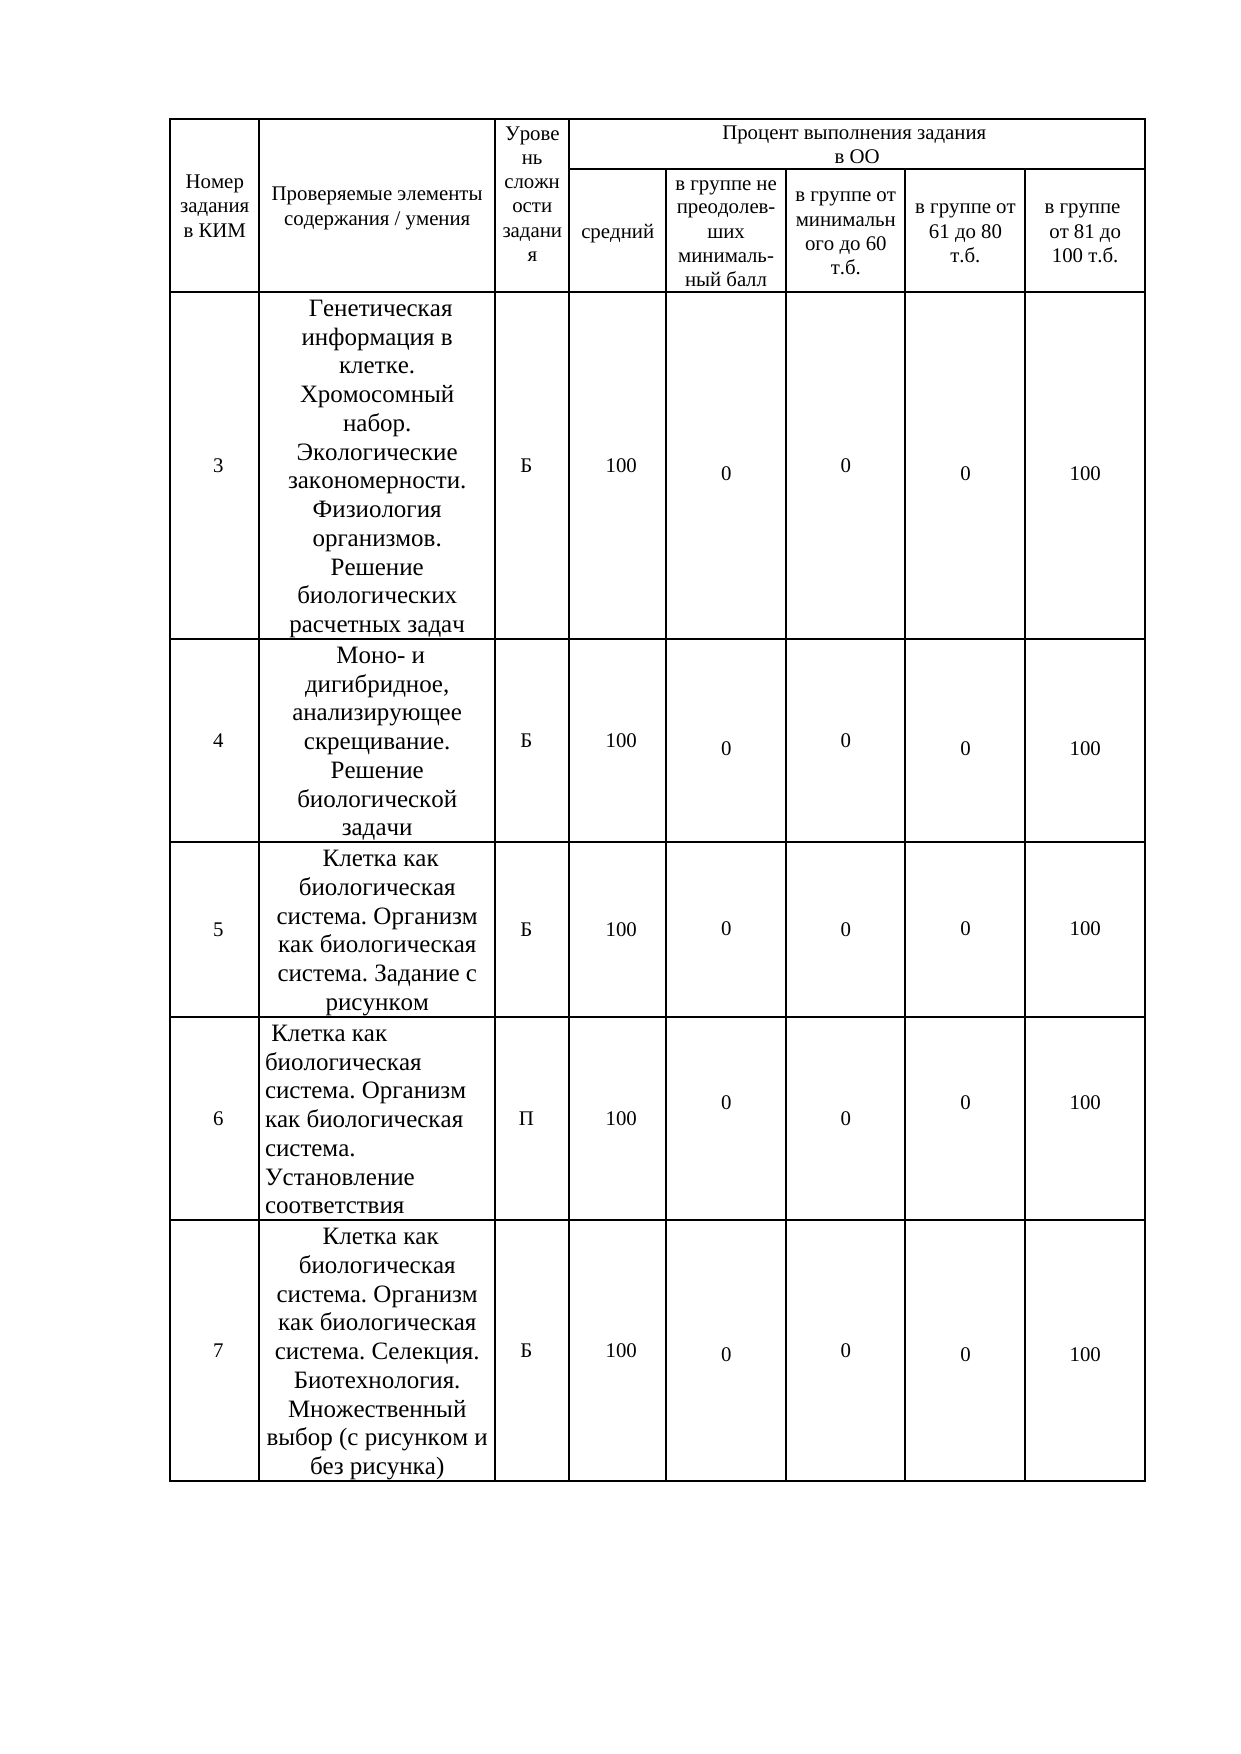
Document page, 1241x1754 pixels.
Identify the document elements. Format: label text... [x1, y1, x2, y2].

table_header Уровень сложности задания [496, 120, 568, 291]
table_cell 5 [171, 843, 258, 1016]
table_cell 0 [667, 293, 785, 638]
table_cell Генетическая информация в клетке. Хромосомный набор. Экологические закономерности. Физиология организмов. Решение биологических расчетных задач [260, 293, 494, 638]
table_cell 0 [787, 1018, 904, 1219]
table_cell Б [496, 293, 568, 638]
table_cell в группе от 81 до 100 т.б. [1026, 170, 1144, 291]
table_header Номер задания в КИМ [171, 120, 258, 291]
table_cell 0 [906, 843, 1024, 1016]
table_cell Моно- и дигибридное, анализирующее скрещивание. Решение биологической задачи [260, 640, 494, 841]
table_cell 0 [667, 640, 785, 841]
table_cell 0 [667, 1221, 785, 1480]
table_cell 0 [906, 1018, 1024, 1219]
table_cell 100 [570, 1221, 665, 1480]
table_cell Клетка как биологическая система. Организм как биологическая система. Задание с рисунком [260, 843, 494, 1016]
table_cell 0 [667, 1018, 785, 1219]
table_cell 100 [570, 293, 665, 638]
table_cell в группе от минимального до 60 т.б. [787, 170, 904, 291]
table_cell 100 [570, 843, 665, 1016]
table_cell Клетка как биологическая система. Организм как биологическая система. Селекция. Биотехнология. Множественный выбор (с рисунком и без рисунка) [260, 1221, 494, 1480]
table_cell 0 [667, 843, 785, 1016]
table_cell 3 [171, 293, 258, 638]
table_cell 6 [171, 1018, 258, 1219]
table_header Проверяемые элементы содержания / умения [260, 120, 494, 291]
table_cell 100 [570, 1018, 665, 1219]
table_cell в группе от 61 до 80 т.б. [906, 170, 1024, 291]
table_cell 0 [906, 640, 1024, 841]
table_cell Б [496, 1221, 568, 1480]
table_cell 100 [1026, 1221, 1144, 1480]
table_cell 7 [171, 1221, 258, 1480]
table_cell Б [496, 640, 568, 841]
table_cell П [496, 1018, 568, 1219]
table_cell 100 [1026, 640, 1144, 841]
table_cell 0 [906, 1221, 1024, 1480]
table_cell в группе не преодолев-ших минималь-ный балл [667, 170, 785, 291]
table_cell 100 [1026, 293, 1144, 638]
table_cell 0 [787, 640, 904, 841]
table_cell 100 [570, 640, 665, 841]
table_cell Б [496, 843, 568, 1016]
table_cell средний [570, 170, 665, 291]
table_header Процент выполнения задания в ОО [570, 120, 1144, 168]
table_cell 100 [1026, 1018, 1144, 1219]
table_cell 0 [906, 293, 1024, 638]
table_cell 100 [1026, 843, 1144, 1016]
table_cell 4 [171, 640, 258, 841]
table_cell Клетка как биологическая система. Организм как биологическая система. Установление соответствия [260, 1018, 494, 1219]
table_cell 0 [787, 1221, 904, 1480]
table_cell 0 [787, 293, 904, 638]
table_cell 0 [787, 843, 904, 1016]
